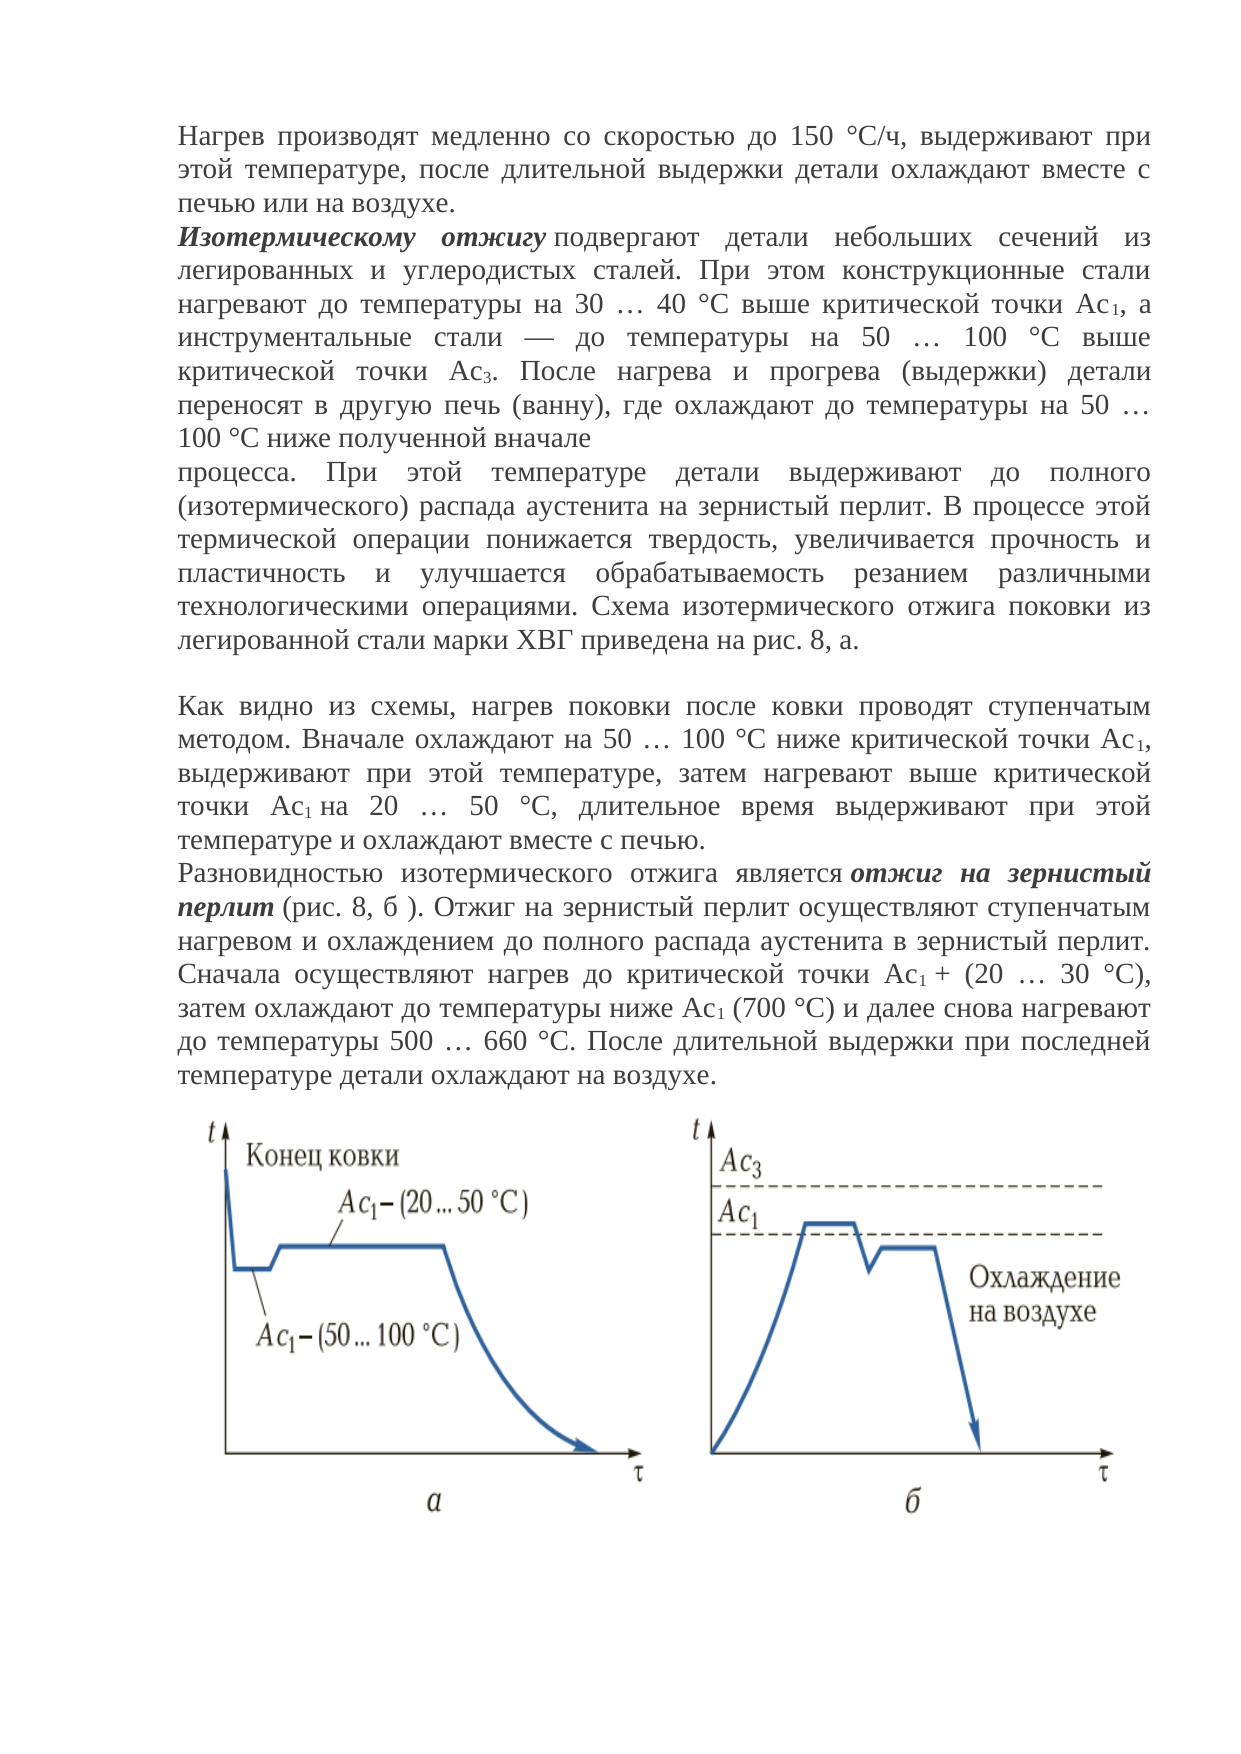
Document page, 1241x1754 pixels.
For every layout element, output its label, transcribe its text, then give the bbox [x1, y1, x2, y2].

text Как видно из схемы, нагрев поковки после ковки проводят ступенчатым методом. Вначале охлаждают на 50 … 100 °С ниже критической точки Ас1, выдерживают при этой температуре, затем нагревают выше критической точки Ас1 на 20 … 50 °С, длительное время выдерживают при этой температуре и охлаждают вместе с печью. [177, 688, 1152, 856]
text Изотермическому отжигу подвергают детали небольших сечений из легированных и углеродистых сталей. При этом конструкционные стали нагревают до температуры на 30 … 40 °С выше критической точки Ас1, а инструментальные стали — до температуры на 50 … 100 °С выше критической точки Ас3. После нагрева и прогрева (выдержки) детали переносят в другую печь (ванну), где охлаждают до температуры на 50 … 100 °С ниже полученной вначале [177, 219, 1152, 454]
text процесса. При этой температуре детали выдерживают до полного (изотермического) распада аустенита на зернистый перлит. В процессе этой термической операции понижается твердость, увеличивается прочность и пластичность и улучшается обрабатываемость резанием различными технологическими операциями. Схема изотермического отжига поковки из легированной стали марки ХВГ приведена на рис. 8, а. [177, 454, 1152, 655]
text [177, 118, 1152, 219]
picture [177, 1090, 1154, 1541]
text Разновидностью изотермического отжига является отжиг на зернистый перлит (рис. 8, б ). Отжиг на зернистый перлит осуществляют ступенчатым нагревом и охлаждением до полного распада аустенита в зернистый перлит. Сначала осуществляют нагрев до критической точки Ас1 + (20 … 30 °С), затем охлаждают до температуры ниже Ас1 (700 °С) и далее снова нагревают до температуры 500 … 660 °С. После длительной выдержки при последней температуре детали охлаждают на воздухе. [177, 856, 1152, 1090]
